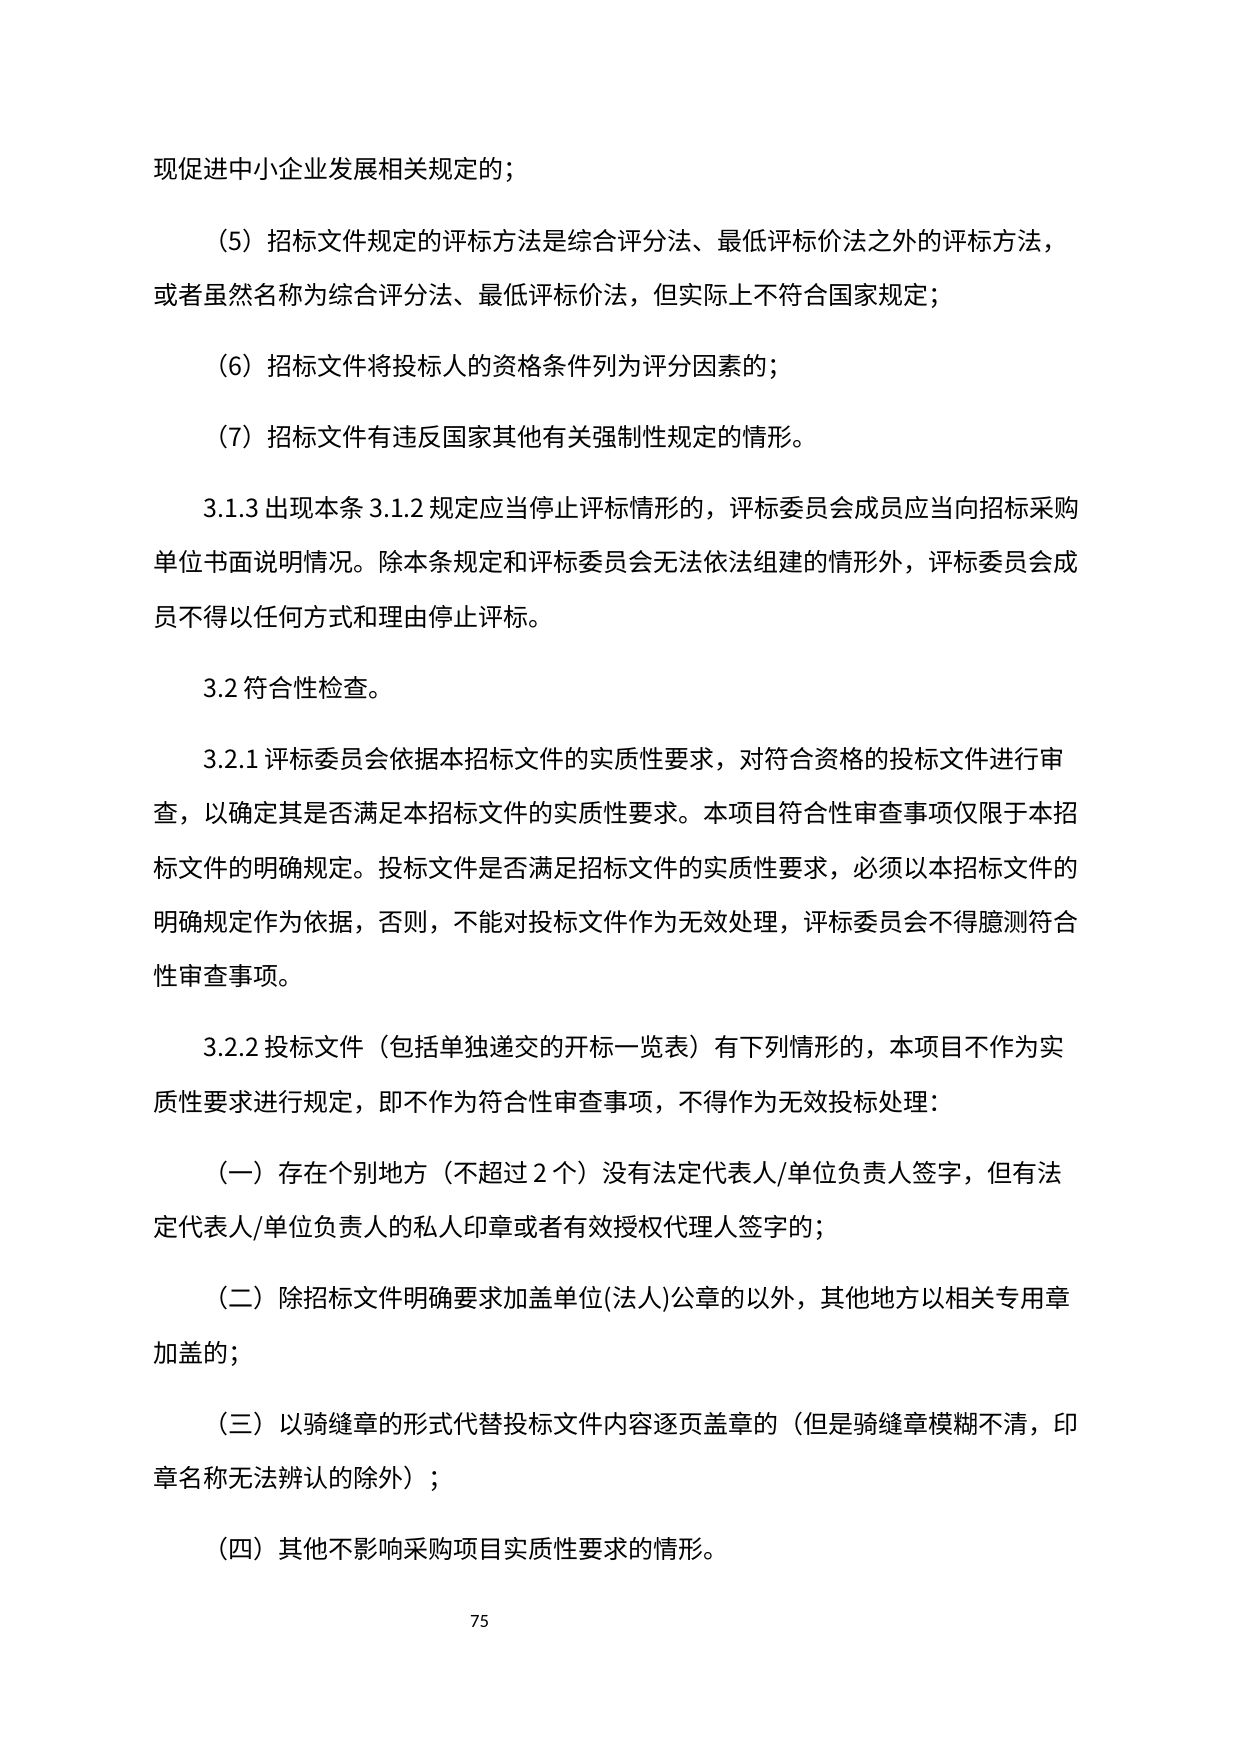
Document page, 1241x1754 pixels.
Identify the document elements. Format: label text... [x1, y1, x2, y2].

text （三）以骑缝章的形式代替投标文件内容逐页盖章的（但是骑缝章模糊不清，印章名称无法辨认的除外）； [153, 1404, 1087, 1495]
text （二）除招标文件明确要求加盖单位(法人)公章的以外，其他地方以相关专用章加盖的； [153, 1279, 1087, 1369]
text （5）招标文件规定的评标方法是综合评分法、最低评标价法之外的评标方法，或者虽然名称为综合评分法、最低评标价法，但实际上不符合国家规定； [153, 221, 1087, 312]
text 3.2.1评标委员会依据本招标文件的实质性要求，对符合资格的投标文件进行审查，以确定其是否满足本招标文件的实质性要求。本项目符合性审查事项仅限于本招标文件的明确规定。投标文件是否满足招标文件的实质性要求，必须以本招标文件的明确规定作为依据，否则，不能对投标文件作为无效处理，评标委员会不得臆测符合性审查事项。 [153, 739, 1087, 993]
text （7）招标文件有违反国家其他有关强制性规定的情形。 [153, 417, 1087, 454]
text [153, 150, 1087, 186]
text （6）招标文件将投标人的资格条件列为评分因素的； [153, 346, 1087, 383]
text 3.1.3出现本条3.1.2规定应当停止评标情形的，评标委员会成员应当向招标采购单位书面说明情况。除本条规定和评标委员会无法依法组建的情形外，评标委员会成员不得以任何方式和理由停止评标。 [153, 488, 1087, 633]
text 3.2.2投标文件（包括单独递交的开标一览表）有下列情形的，本项目不作为实质性要求进行规定，即不作为符合性审查事项，不得作为无效投标处理： [153, 1028, 1087, 1118]
text （一）存在个别地方（不超过2个）没有法定代表人/单位负责人签字，但有法定代表人/单位负责人的私人印章或者有效授权代理人签字的； [153, 1153, 1087, 1244]
text （四）其他不影响采购项目实质性要求的情形。 [153, 1529, 1087, 1566]
text 3.2符合性检查。 [153, 668, 1087, 704]
